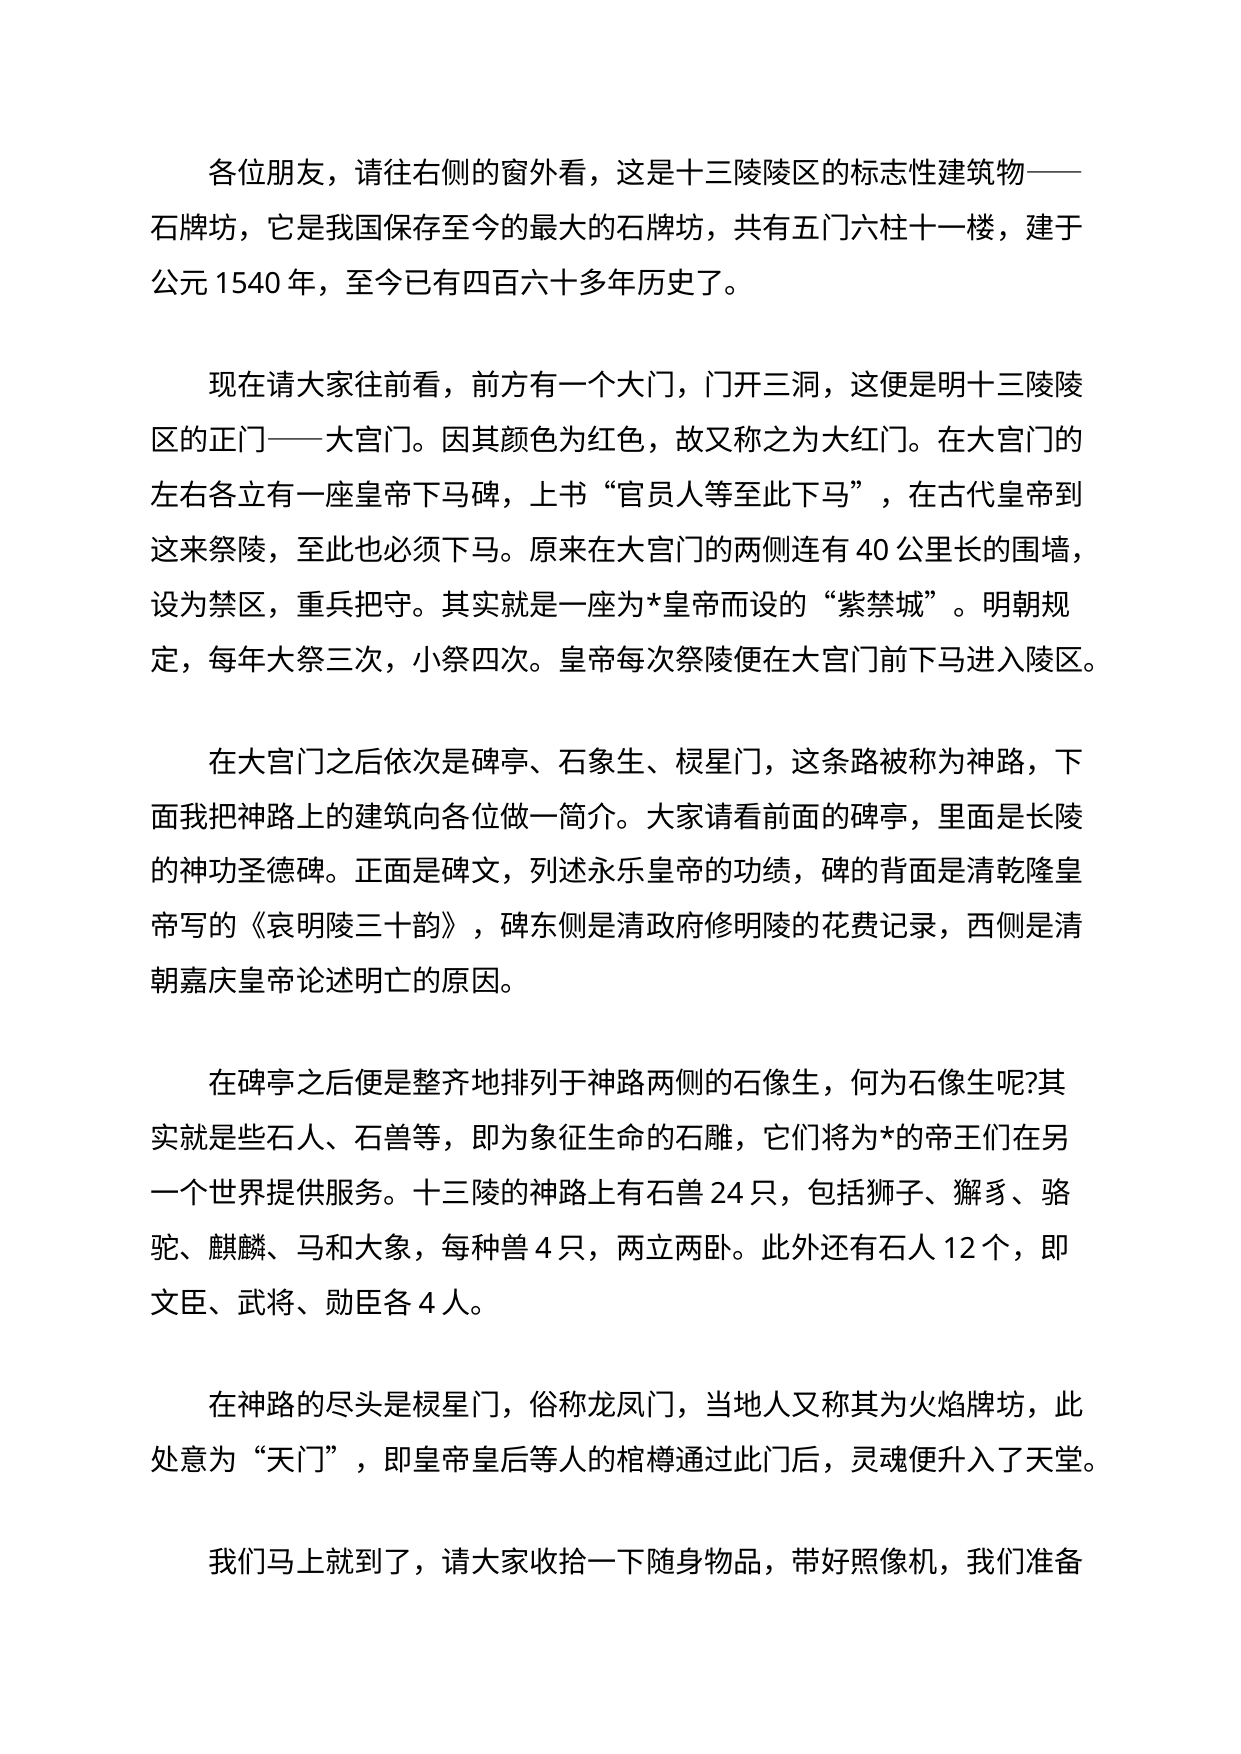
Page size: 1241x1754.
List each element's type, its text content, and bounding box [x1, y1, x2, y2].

text 现在请大家往前看，前方有一个大门，门开三洞，这便是明十三陵陵区的正门——大宫门。因其颜色为红色，故又称之为大红门。在大宫门的左右各立有一座皇帝下马碑，上书“官员人等至此下马”，在古代皇帝到这来祭陵，至此也必须下马。原来在大宫门的两侧连有40公里长的围墙，设为禁区，重兵把守。其实就是一座为*皇帝而设的“紫禁城”。明朝规定，每年大祭三次，小祭四次。皇帝每次祭陵便在大宫门前下马进入陵区。 [150, 362, 1090, 679]
text 各位朋友，请往右侧的窗外看，这是十三陵陵区的标志性建筑物——石牌坊，它是我国保存至今的最大的石牌坊，共有五门六柱十一楼，建于公元1540年，至今已有四百六十多年历史了。 [150, 150, 1090, 302]
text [150, 1538, 1090, 1581]
text 在碑亭之后便是整齐地排列于神路两侧的石像生，何为石像生呢?其实就是些石人、石兽等，即为象征生命的石雕，它们将为*的帝王们在另一个世界提供服务。十三陵的神路上有石兽24只，包括狮子、獬豸、骆驼、麒麟、马和大象，每种兽4只，两立两卧。此外还有石人12个，即文臣、武将、勋臣各4人。 [150, 1059, 1090, 1322]
text 在大宫门之后依次是碑亭、石象生、棂星门，这条路被称为神路，下面我把神路上的建筑向各位做一简介。大家请看前面的碑亭，里面是长陵的神功圣德碑。正面是碑文，列述永乐皇帝的功绩，碑的背面是清乾隆皇帝写的《哀明陵三十韵》，碑东侧是清政府修明陵的花费记录，西侧是清朝嘉庆皇帝论述明亡的原因。 [150, 738, 1090, 1000]
text 在神路的尽头是棂星门，俗称龙凤门，当地人又称其为火焰牌坊，此处意为“天门”，即皇帝皇后等人的棺樽通过此门后，灵魂便升入了天堂。 [150, 1382, 1090, 1479]
